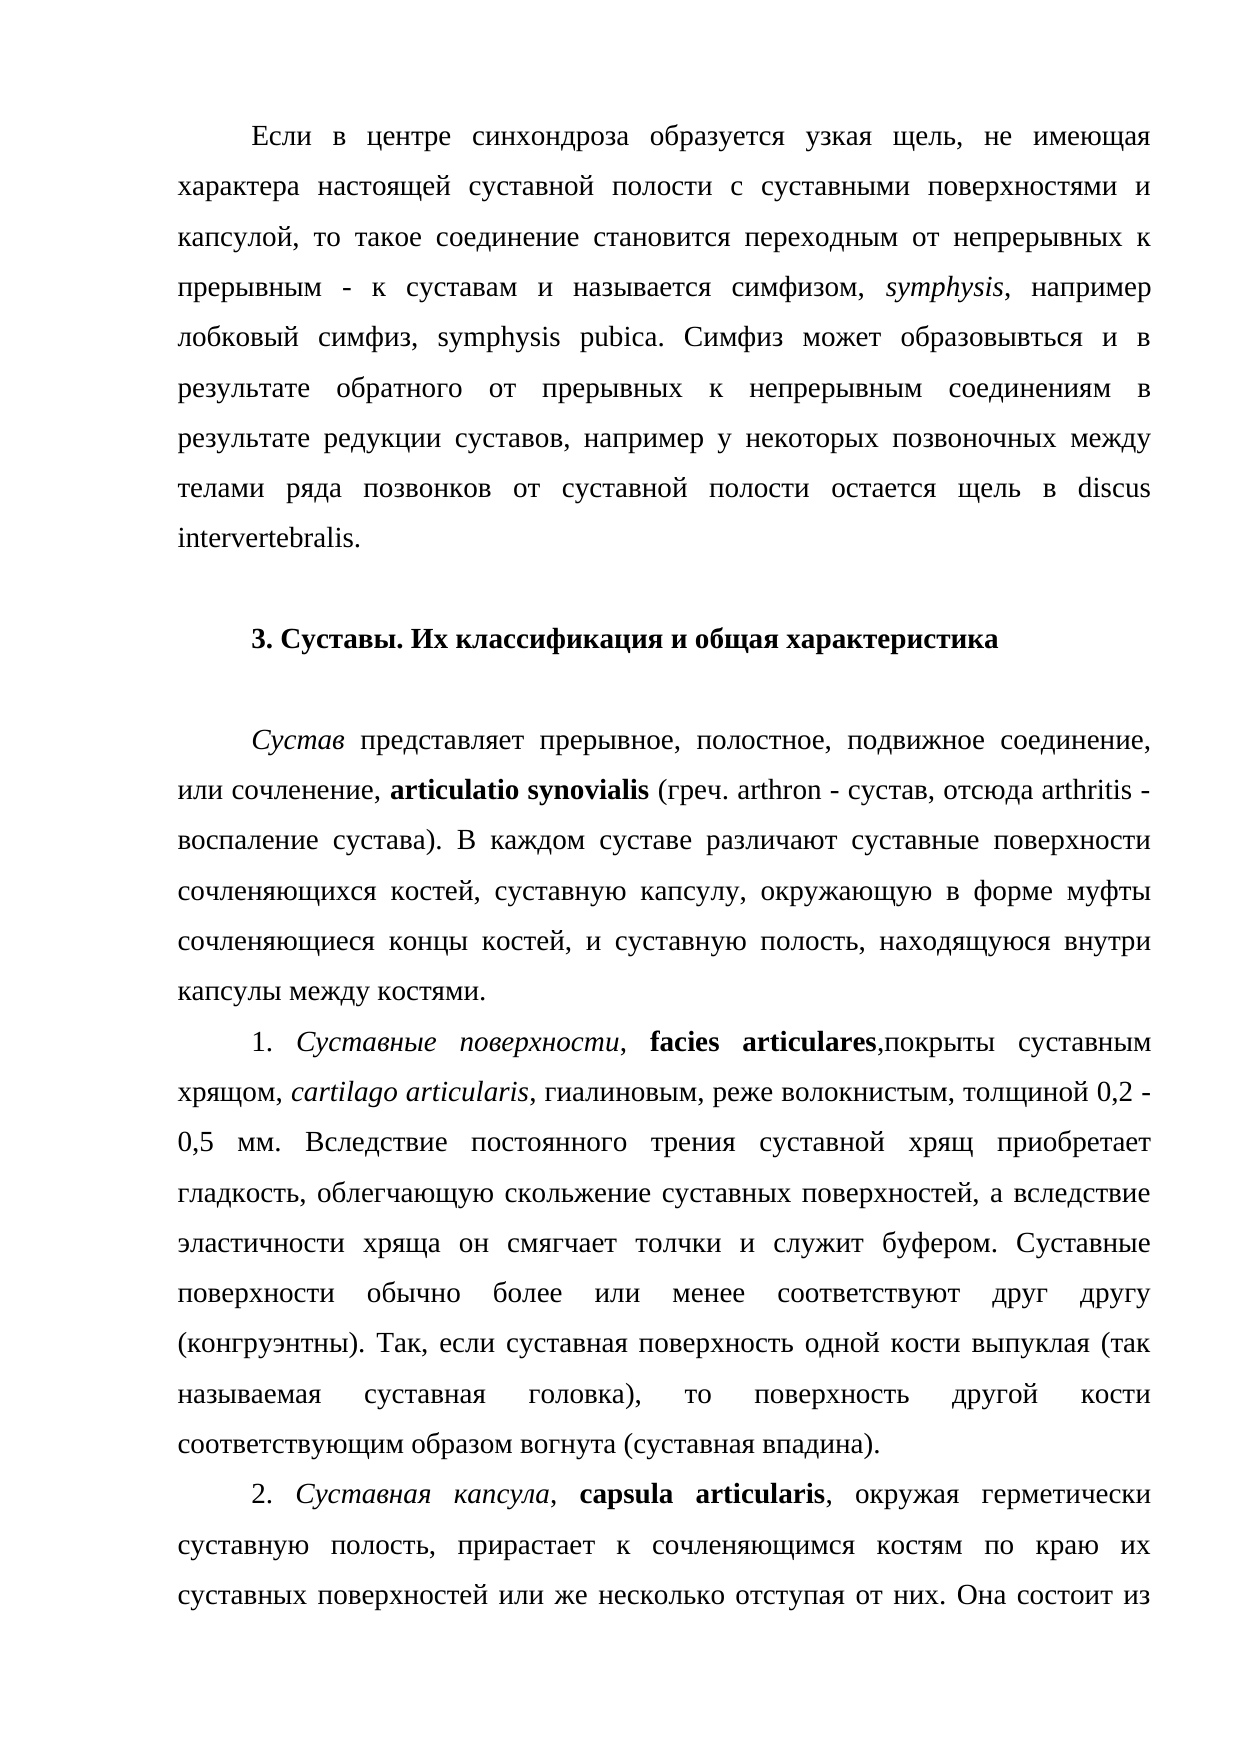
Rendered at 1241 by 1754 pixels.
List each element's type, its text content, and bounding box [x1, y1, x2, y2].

text Если в центре синхондроза образуется узкая щель, не имеющая характера настоящей суставной полости с суставными поверхностями и капсулой, то такое соединение становится переходным от непрерывных к прерывным - к суставам и называется симфизом, symphysis, например лобковый симфиз, symphysis pubica. Симфиз может образовывться и в результате обратного от прерывных к непрерывным соединениям в результате редукции суставов, например у некоторых позвоночных между телами ряда позвонков от суставной полости остается щель в discus intervertebralis. [177, 118, 1152, 554]
text Сустав представляет прерывное, полостное, подвижное соединение, или сочленение, articulatio synovialis (греч. arthron - сустав, отсюда arthritis - воспаление сустава). В каждом суставе различают суставные поверхности сочленяющихся костей, суставную капсулу, окружающую в форме муфты сочленяющиеся концы костей, и суставную полость, находящуюся внутри капсулы между костями. [177, 722, 1152, 1007]
text 3. Суставы. Их классификация и общая характеристика [251, 621, 1152, 655]
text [177, 1477, 1152, 1611]
text 1. Суставные поверхности, facies articulares,покрыты суставным хрящом, cartilago articularis, гиалиновым, реже волокнистым, толщиной 0,2 - . Вследствие постоянного трения суставной хрящ приобретает гладкость, облегчающую скольжение суставных поверхностей, а вследствие эластичности хряща он смягчает толчки и служит буфером. Суставные поверхности обычно более или менее соответствуют друг другу (конгруэнтны). Так, если суставная поверхность одной кости выпуклая (так называемая суставная головка), то поверхность другой кости соответствующим образом вогнута (суставная впадина). [177, 1024, 1152, 1460]
